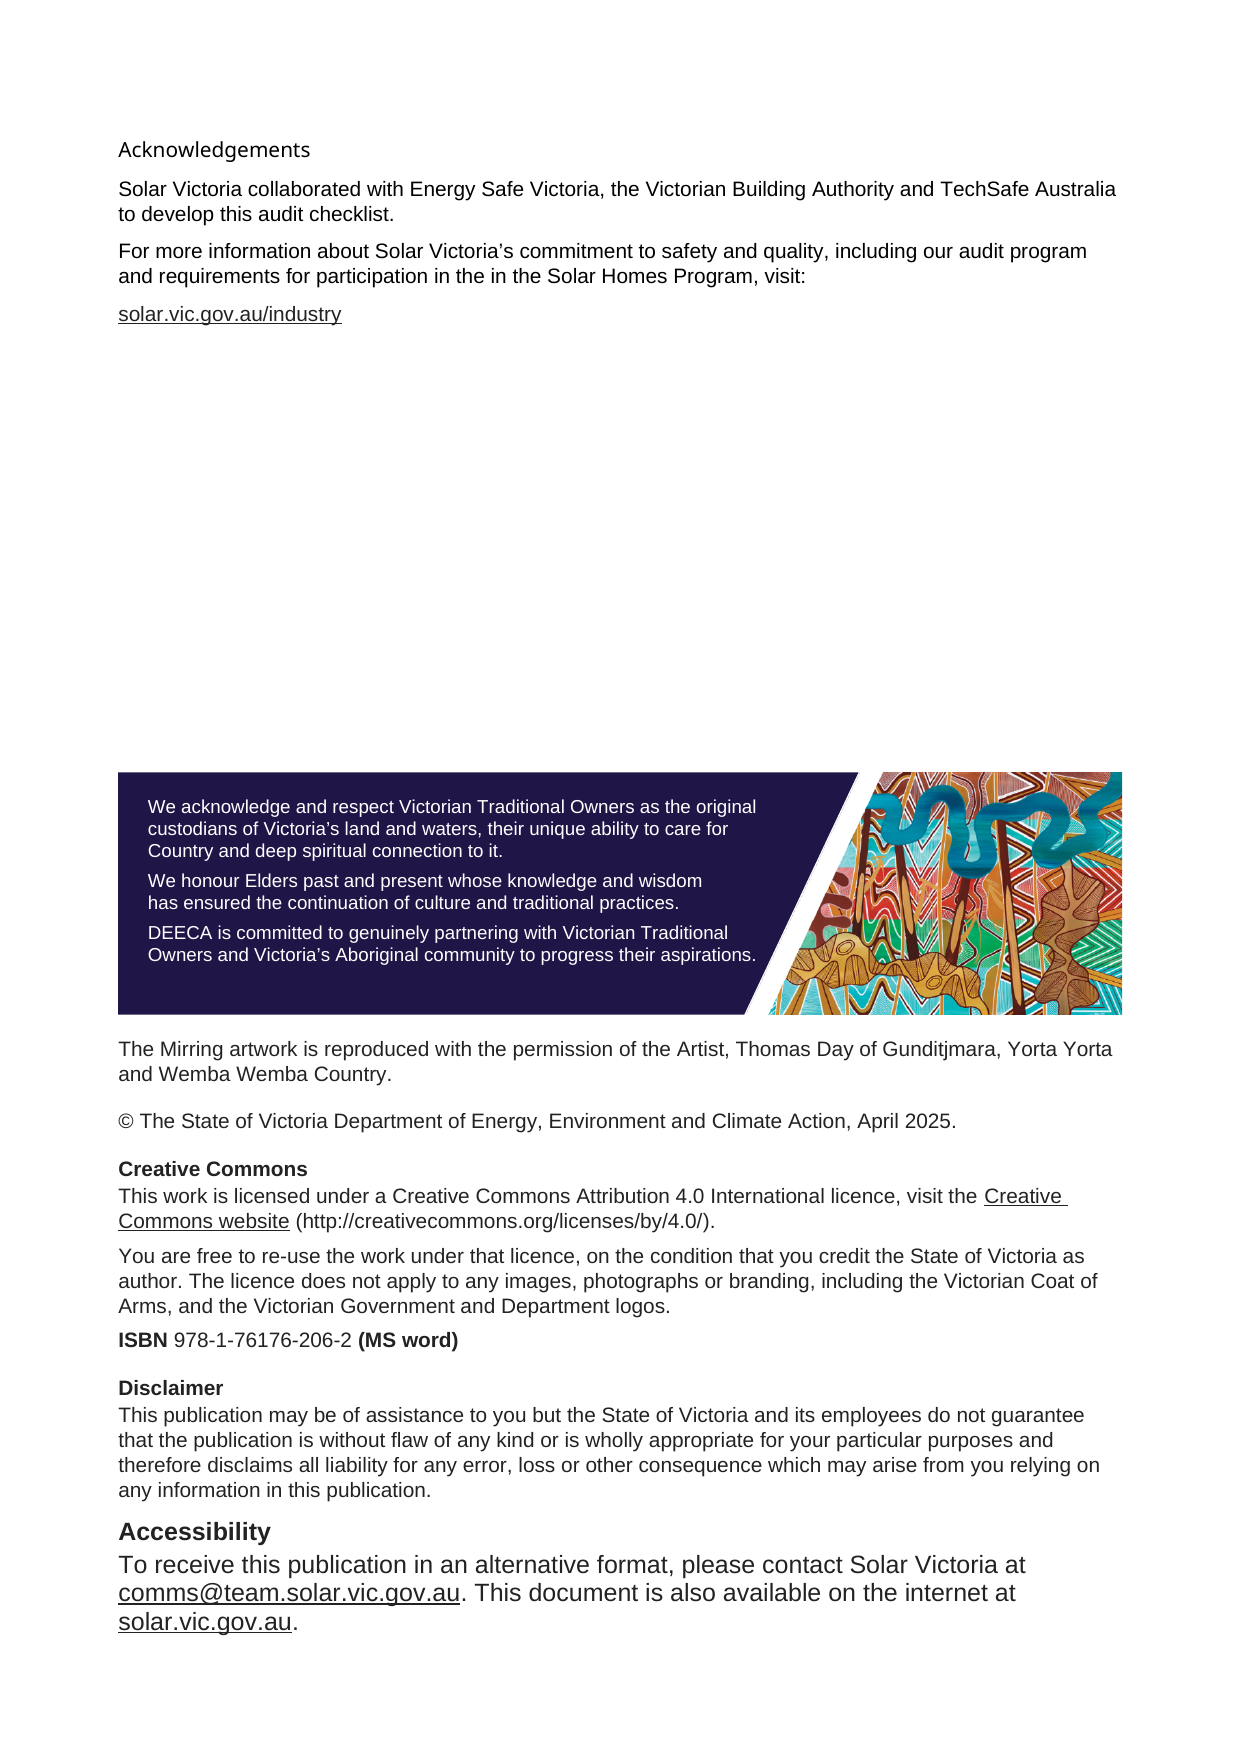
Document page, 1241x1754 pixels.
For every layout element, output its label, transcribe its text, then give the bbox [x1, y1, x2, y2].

text Creative Commons [118, 1156, 1122, 1181]
text You are free to re-use the work under that licence, on the condition that you credit the State of Victoria as author. The licence does not apply to any images, photographs or branding, including the Victorian Coat of Arms, and the Victorian Government and Department logos. [118, 1243, 1122, 1318]
text Solar Victoria collaborated with Energy Safe Victoria, the Victorian Building Authority and TechSafe Australia to develop this audit checklist. [118, 176, 1122, 226]
text For more information about Solar Victoria’s commitment to safety and quality, including our audit program and requirements for participation in the in the Solar Homes Program, visit: [118, 238, 1122, 288]
text To receive this publication in an alternative format, please contact Solar Victoria at comms@team.solar.vic.gov.au. This document is also available on the internet at solar.vic.gov.au. [118, 1549, 1122, 1636]
text Accessibility [118, 1517, 1122, 1545]
text Disclaimer [118, 1375, 1122, 1400]
picture [745, 772, 1123, 1015]
text ISBN 978-1-76176-206-2 (MS word) [118, 1327, 1122, 1352]
text This work is licensed under a Creative Commons Attribution 4.0 International licence, visit the Creative Commons website (http://creativecommons.org/licenses/by/4.0/). [118, 1183, 1122, 1233]
text Acknowledgements [118, 135, 1122, 163]
text This publication may be of assistance to you but the State of Victoria and its employees do not guarantee that the publication is without flaw of any kind or is wholly appropriate for your particular purposes and therefore disclaims all liability for any error, loss or other consequence which may arise from you relying on any information in this publication. [118, 1402, 1122, 1502]
text solar.vic.gov.au/industry [118, 301, 1122, 326]
text The Mirring artwork is reproduced with the permission of the Artist, Thomas Day of Gunditjmara, Yorta Yorta and Wemba Wemba Country. [118, 1035, 1122, 1085]
text © The State of Victoria Department of Energy, Environment and Climate Action, April 2025. [118, 1108, 1122, 1133]
